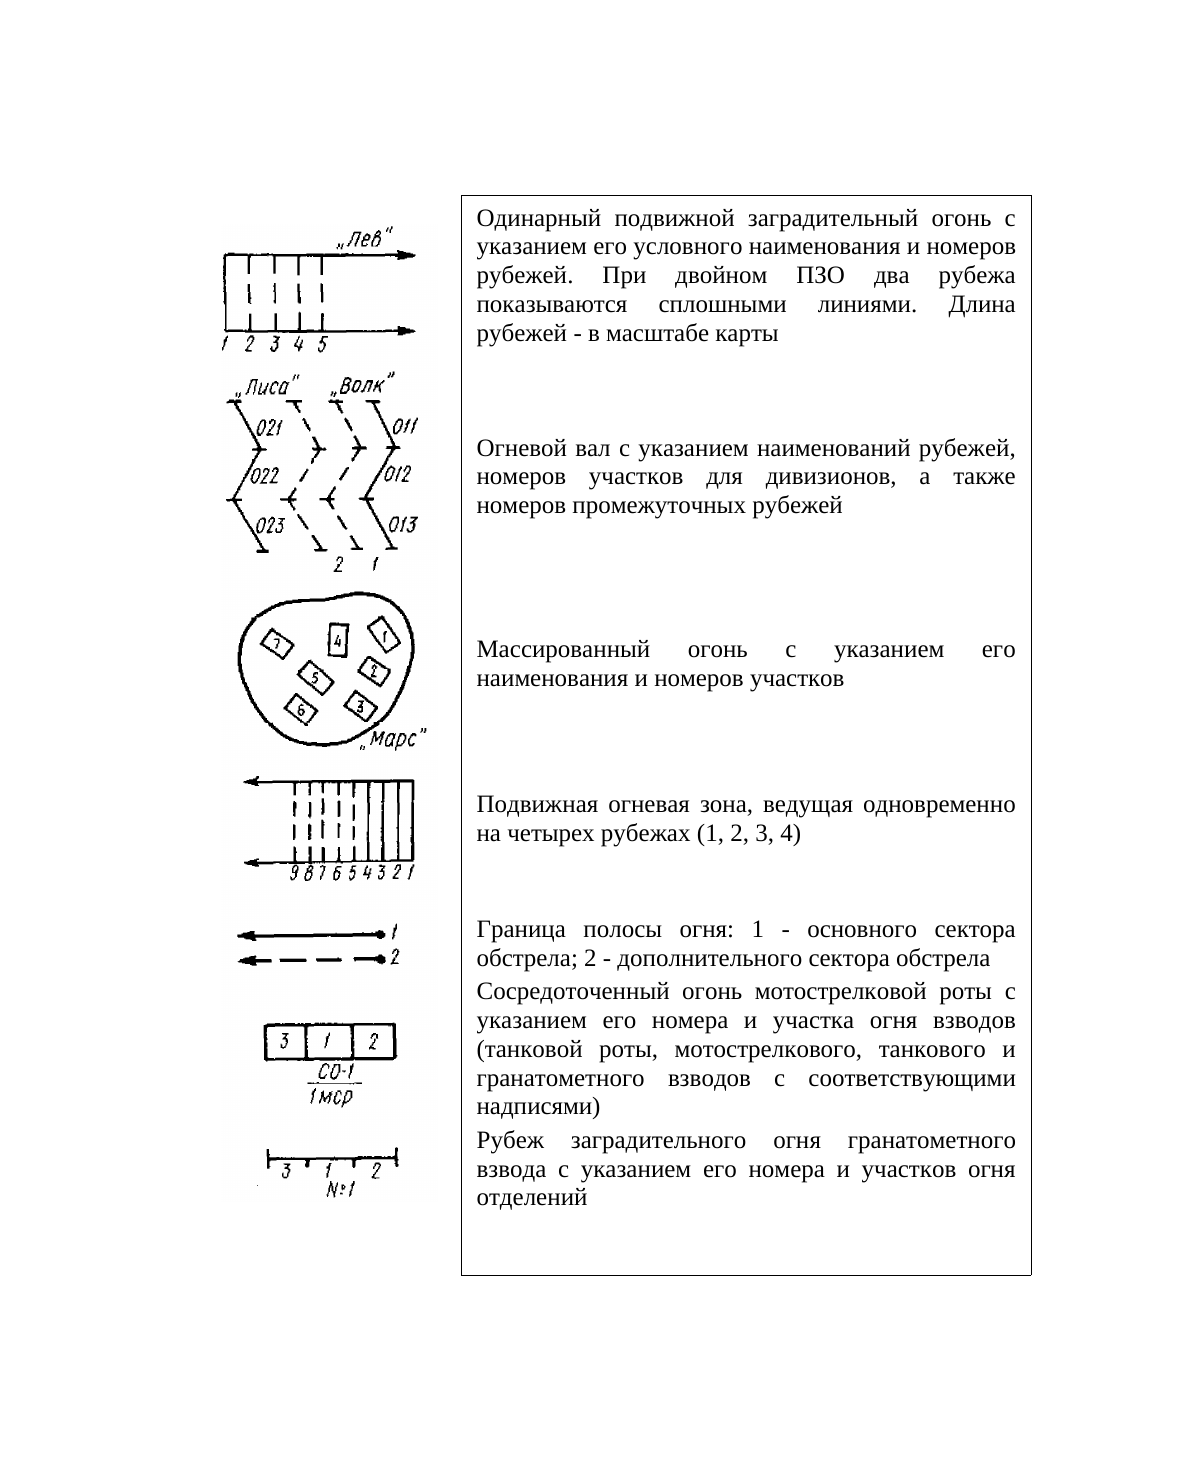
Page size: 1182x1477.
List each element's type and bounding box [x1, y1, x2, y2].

picture [221, 224, 438, 1202]
